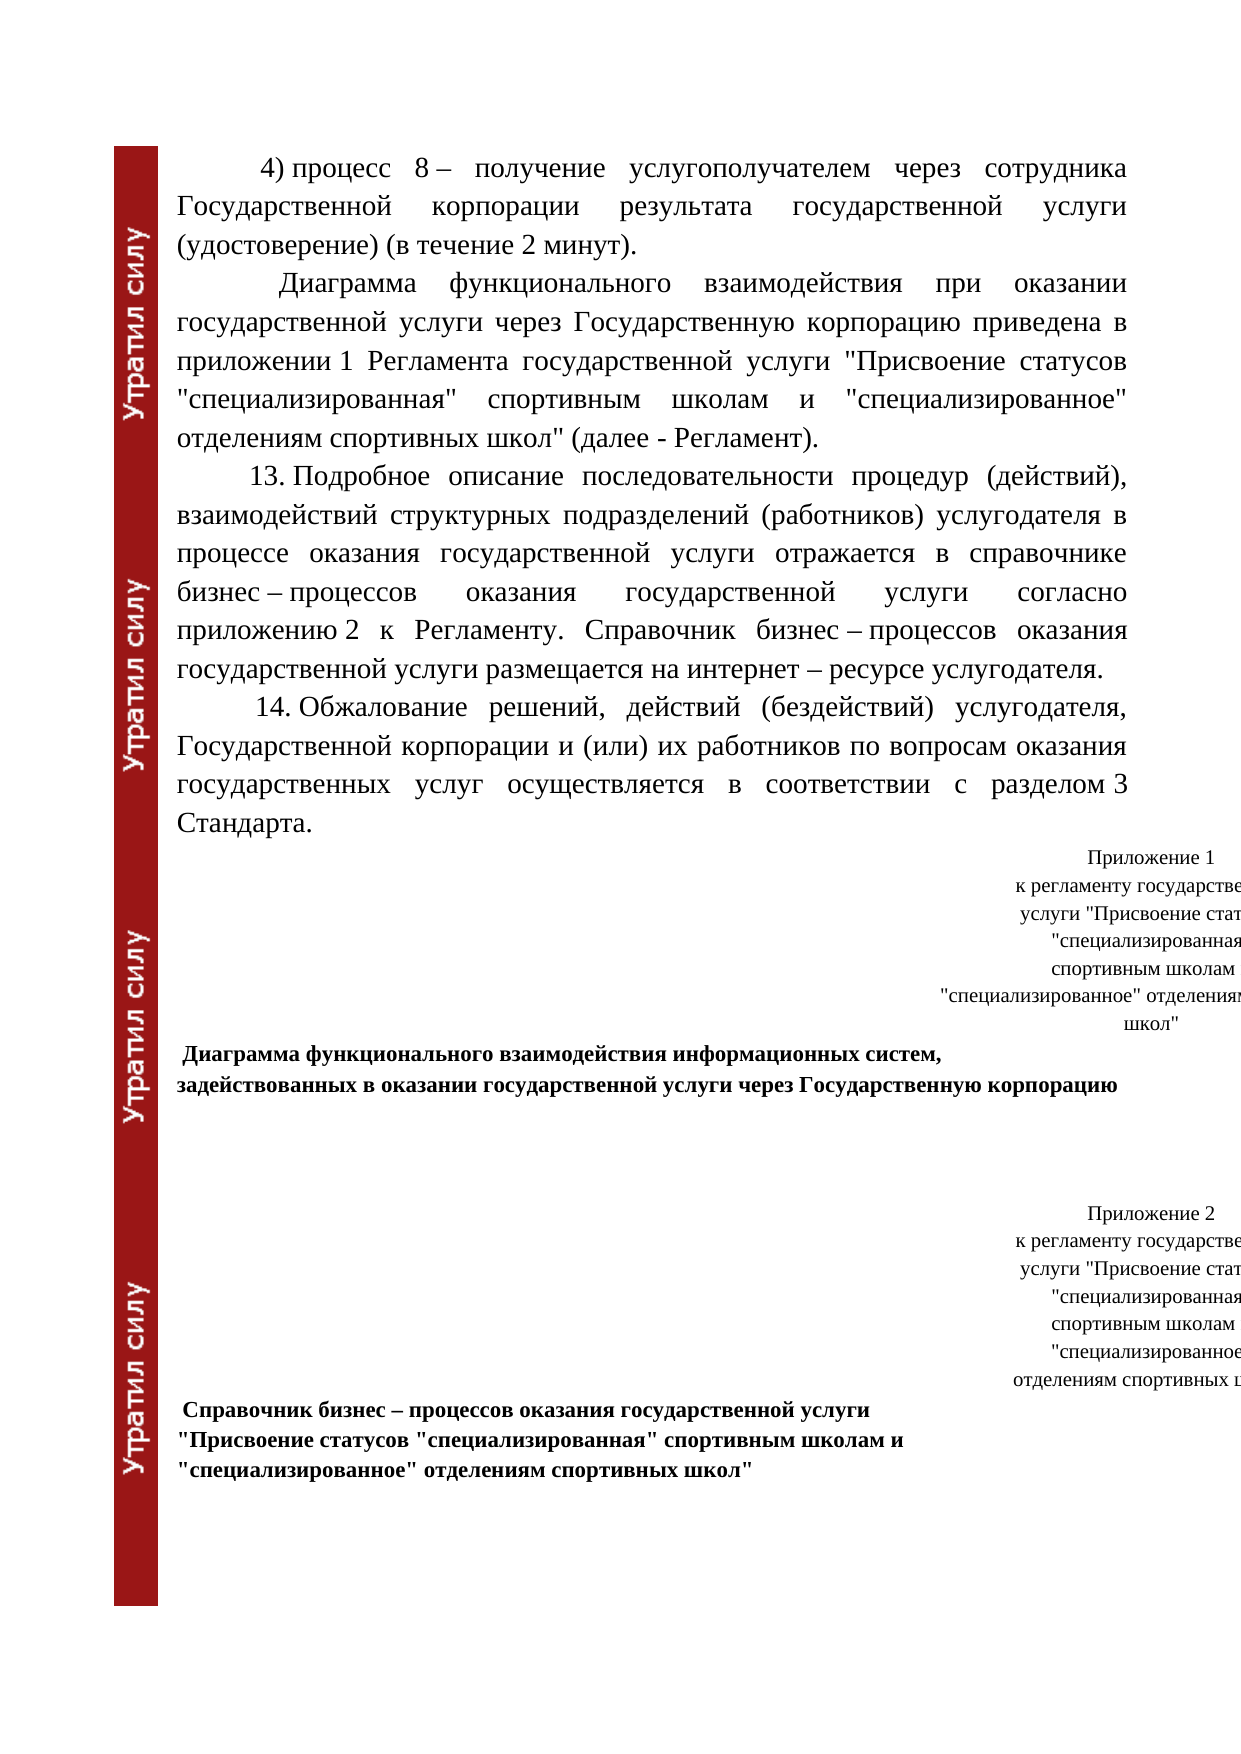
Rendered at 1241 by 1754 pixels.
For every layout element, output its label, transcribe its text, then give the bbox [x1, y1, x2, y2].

text Диаграмма функционального взаимодействия при оказании государственной услуги через Государственную корпорацию приведена в приложении 1 Регламента государственной услуги "Присвоение статусов "специализированная" спортивным школам и "специализированное" отделениям спортивных школ" (далее - Регламент). [112, 266, 1128, 453]
text 13. Подробное описание последовательности процедур (действий), взаимодействий структурных подразделений (работников) услугодателя в процессе оказания государственной услуги отражается в справочнике бизнес – процессов оказания государственной услуги согласно приложению 2 к Регламенту. Справочник бизнес – процессов оказания государственной услуги размещается на интернет – ресурсе услугодателя. [112, 458, 1128, 684]
table_header Приложение 2 к регламенту государственной услуги "Присвоение статусов "специализированная" спортивным школам и "специализированное" отделениям спортивных школ" [912, 1199, 1240, 1396]
text 4) процесс 8 – получение услугополучателем через сотрудника Государственной корпорации результата государственной услуги (удостоверение) (в течение 2 минут). [112, 150, 1128, 261]
text 14. Обжалование решений, действий (бездействий) услугодателя, Государственной корпорации и (или) их работников по вопросам оказания государственных услуг осуществляется в соответствии с разделом 3 Стандарта. [112, 689, 1128, 839]
picture [114, 453, 158, 458]
picture [114, 1097, 158, 1199]
picture [114, 261, 158, 266]
picture [114, 839, 158, 844]
table_header Приложение 1 к регламенту государственной услуги "Присвоение статусов "специализированная" спортивным школам и "специализированное" отделениям спортивных школ" [912, 844, 1240, 1040]
table_header [101, 1199, 912, 1396]
picture [114, 684, 158, 689]
picture [114, 1483, 158, 1606]
text Справочник бизнес – процессов оказания государственной услуги "Присвоение статусов "специализированная" спортивным школам и "специализированное" отделениям спортивных школ" [112, 1396, 1128, 1483]
picture [114, 146, 158, 150]
table_header [101, 844, 912, 1040]
text Диаграмма функционального взаимодействия информационных систем, задействованных в оказании государственной услуги через Государственную корпорацию [112, 1040, 1128, 1097]
